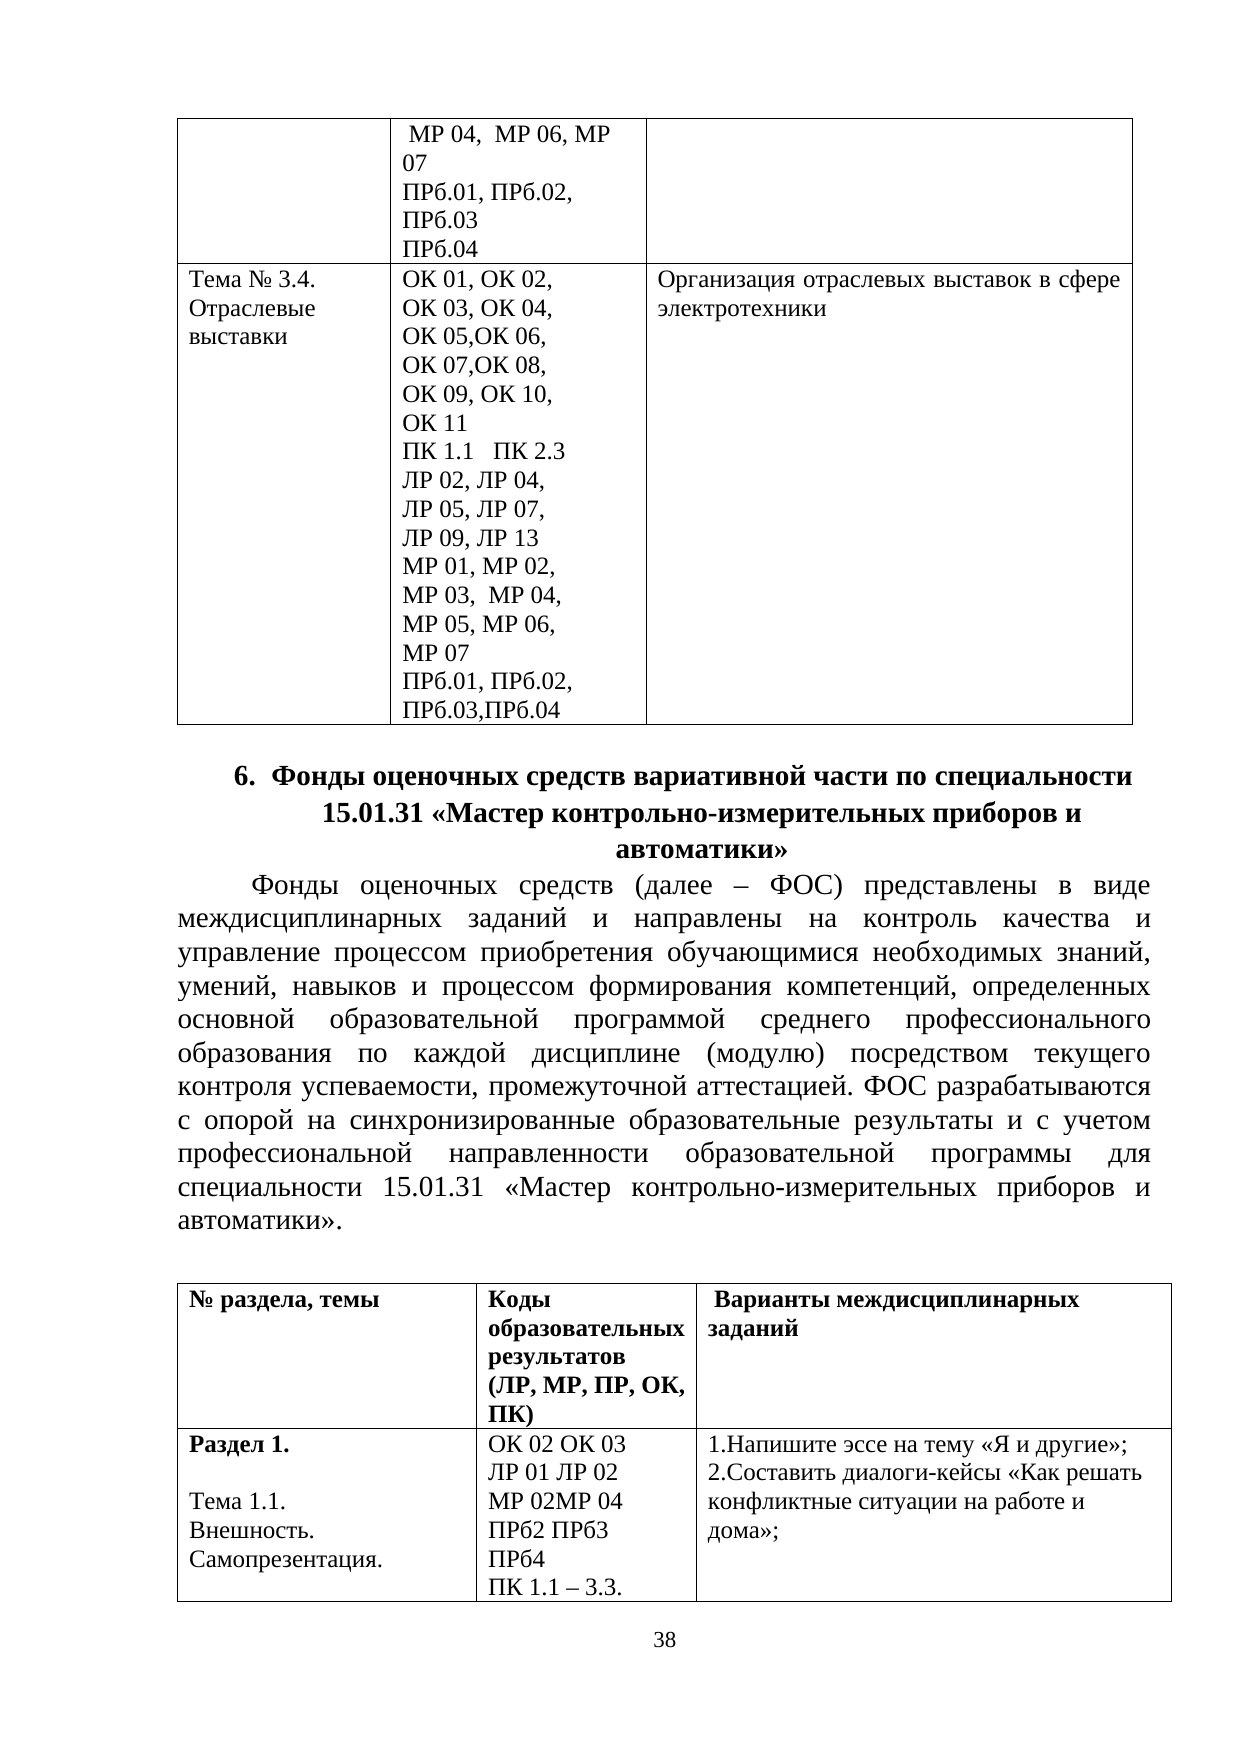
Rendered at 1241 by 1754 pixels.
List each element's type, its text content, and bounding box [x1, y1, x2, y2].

table_cell Организация отраслевых выставок в сфере электротехники [647, 264, 1132, 724]
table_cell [647, 119, 1132, 263]
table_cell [178, 1429, 476, 1601]
table_cell Тема № 3.4. Отраслевые выставки [178, 264, 390, 724]
table_cell ОК 01, ОК 02, ОК 03, ОК 04, ОК 05,ОК 06, ОК 07,ОК 08, ОК 09, ОК 10, ОК 11 ПК 1.1 ПК 2.3 ЛР 02, ЛР 04, ЛР 05, ЛР 07, ЛР 09, ЛР 13 МР 01, МР 02, МР 03, МР 04, МР 05, МР 06, МР 07 ПРб.01, ПРб.02, ПРб.03,ПРб.04 [391, 264, 646, 724]
table_header Коды образовательных результатов (ЛР, МР, ПР, ОК, ПК) [477, 1284, 696, 1428]
table_header № раздела, темы [178, 1284, 476, 1428]
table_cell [391, 119, 646, 263]
list Фонды оценочных средств вариативной части по специальности 15.01.31 «Мастер контрольно-измерительных приборов и автоматики» [215, 758, 1152, 864]
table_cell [477, 1429, 696, 1601]
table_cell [178, 119, 390, 263]
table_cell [697, 1429, 1171, 1601]
table_header Варианты междисциплинарных заданий [697, 1284, 1171, 1428]
text Фонды оценочных средств (далее – ФОС) представлены в виде междисциплинарных заданий и направлены на контроль качества и управление процессом приобретения обучающимися необходимых знаний, умений, навыков и процессом формирования компетенций, определенных основной образовательной программой среднего профессионального образования по каждой дисциплине (модулю) посредством текущего контроля успеваемости, промежуточной аттестацией. ФОС разрабатываются с опорой на синхронизированные образовательные результаты и с учетом профессиональной направленности образовательной программы для специальности 15.01.31 «Мастер контрольно-измерительных приборов и автоматики». [177, 867, 1152, 934]
